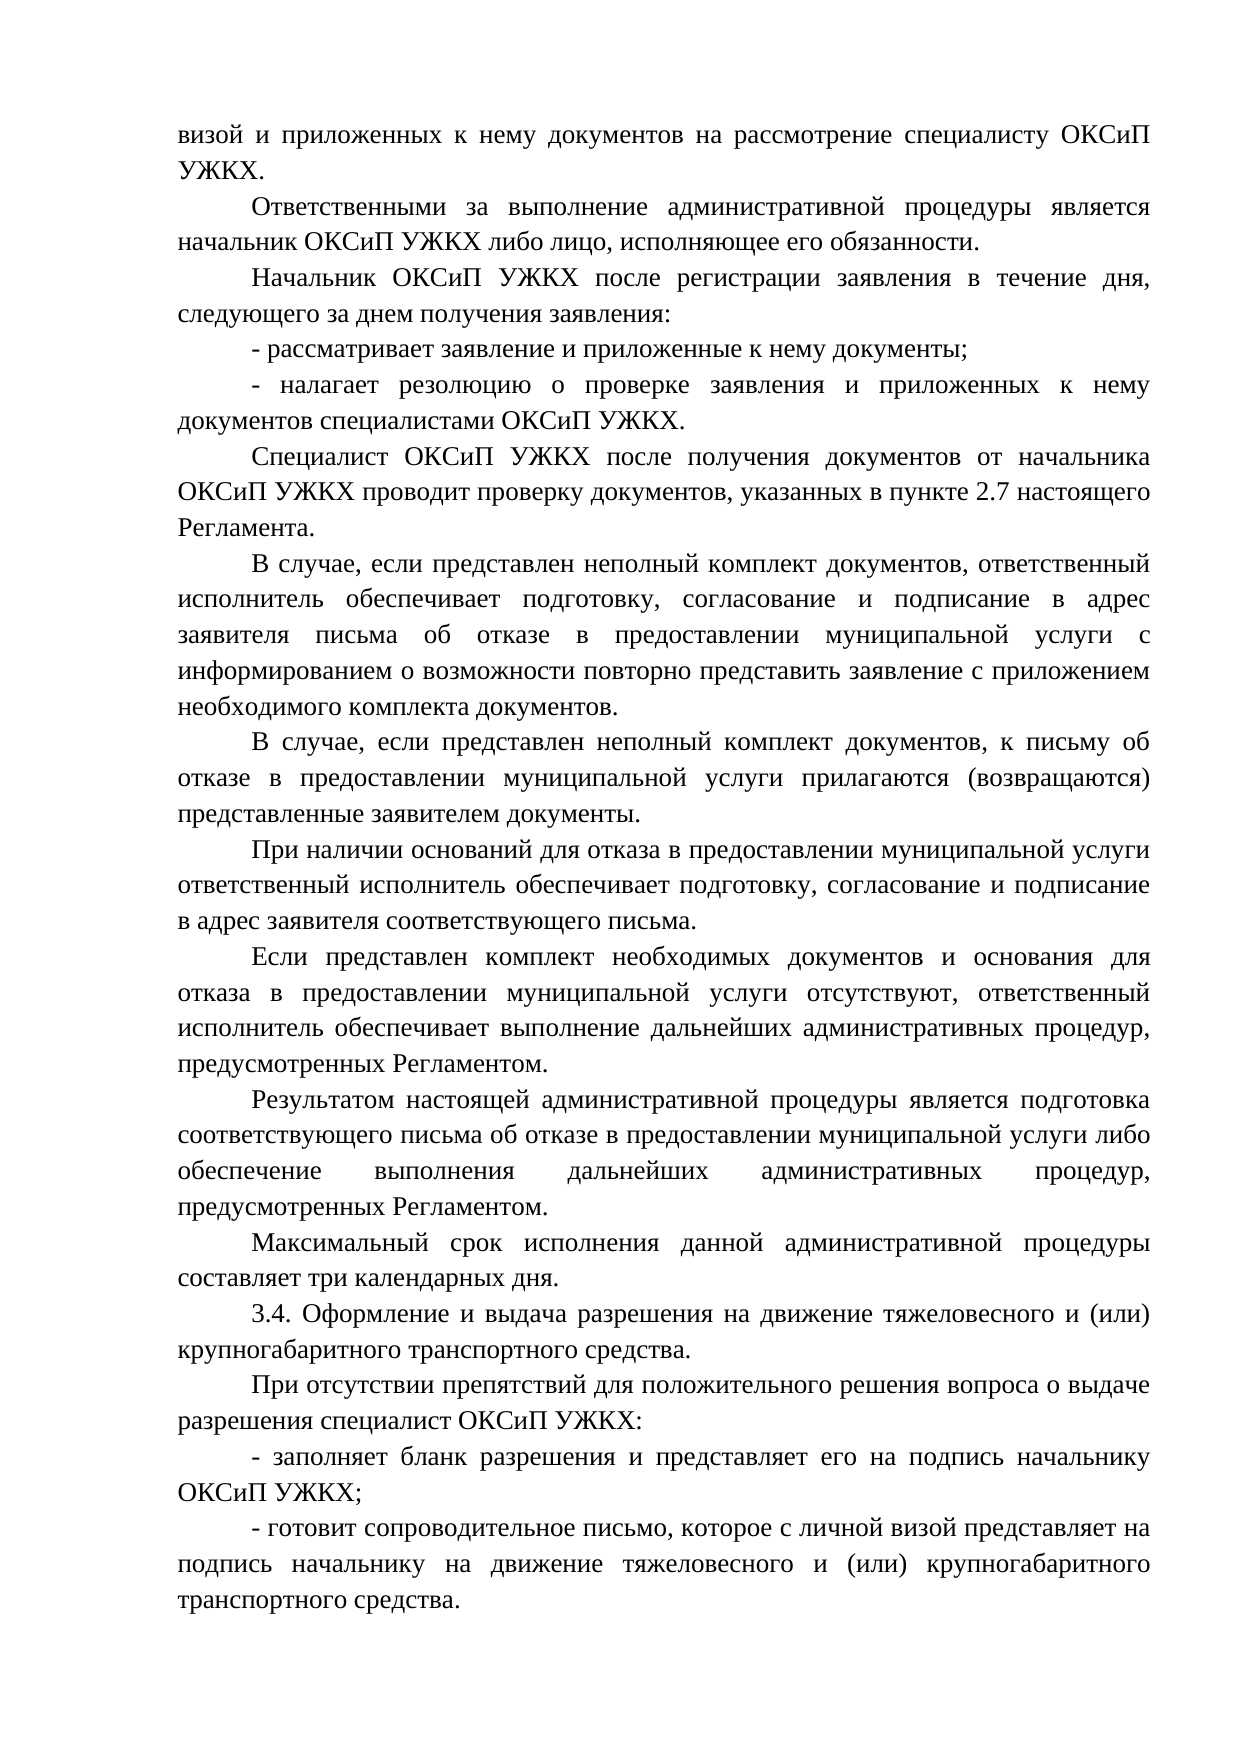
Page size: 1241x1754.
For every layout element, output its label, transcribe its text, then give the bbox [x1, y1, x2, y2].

text 3.4. Оформление и выдача разрешения на движение тяжеловесного и (или) крупногабаритного транспортного средства. [177, 1297, 1152, 1364]
text Если представлен комплект необходимых документов и основания для отказа в предоставлении муниципальной услуги отсутствуют, ответственный исполнитель обеспечивает выполнение дальнейших административных процедур, предусмотренных Регламентом. [177, 940, 1152, 1078]
text В случае, если представлен неполный комплект документов, ответственный исполнитель обеспечивает подготовку, согласование и подписание в адрес заявителя письма об отказе в предоставлении муниципальной услуги с информированием о возможности повторно представить заявление с приложением необходимого комплекта документов. [177, 547, 1152, 721]
text Максимальный срок исполнения данной административной процедуры составляет три календарных дня. [177, 1226, 1152, 1293]
text Специалист ОКСиП УЖКХ после получения документов от начальника ОКСиП УЖКХ проводит проверку документов, указанных в пункте 2.7 настоящего Регламента. [177, 440, 1152, 542]
text - заполняет бланк разрешения и представляет его на подпись начальнику ОКСиП УЖКХ; [177, 1440, 1152, 1507]
text - готовит сопроводительное письмо, которое с личной визой представляет на подпись начальнику на движение тяжеловесного и (или) крупногабаритного транспортного средства. [177, 1512, 1152, 1614]
text - рассматривает заявление и приложенные к нему документы; [177, 332, 1152, 364]
text Результатом настоящей административной процедуры является подготовка соответствующего письма об отказе в предоставлении муниципальной услуги либо обеспечение выполнения дальнейших административных процедур, предусмотренных Регламентом. [177, 1083, 1152, 1221]
text - налагает резолюцию о проверке заявления и приложенных к нему документов специалистами ОКСиП УЖКХ. [177, 368, 1152, 435]
text Ответственными за выполнение административной процедуры является начальник ОКСиП УЖКХ либо лицо, исполняющее его обязанности. [177, 189, 1152, 256]
text Начальник ОКСиП УЖКХ после регистрации заявления в течение дня, следующего за днем получения заявления: [177, 261, 1152, 328]
text При наличии оснований для отказа в предоставлении муниципальной услуги ответственный исполнитель обеспечивает подготовку, согласование и подписание в адрес заявителя соответствующего письма. [177, 833, 1152, 935]
text При отсутствии препятствий для положительного решения вопроса о выдаче разрешения специалист ОКСиП УЖКХ: [177, 1369, 1152, 1436]
text В случае, если представлен неполный комплект документов, к письму об отказе в предоставлении муниципальной услуги прилагаются (возвращаются) представленные заявителем документы. [177, 726, 1152, 828]
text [177, 118, 1152, 185]
